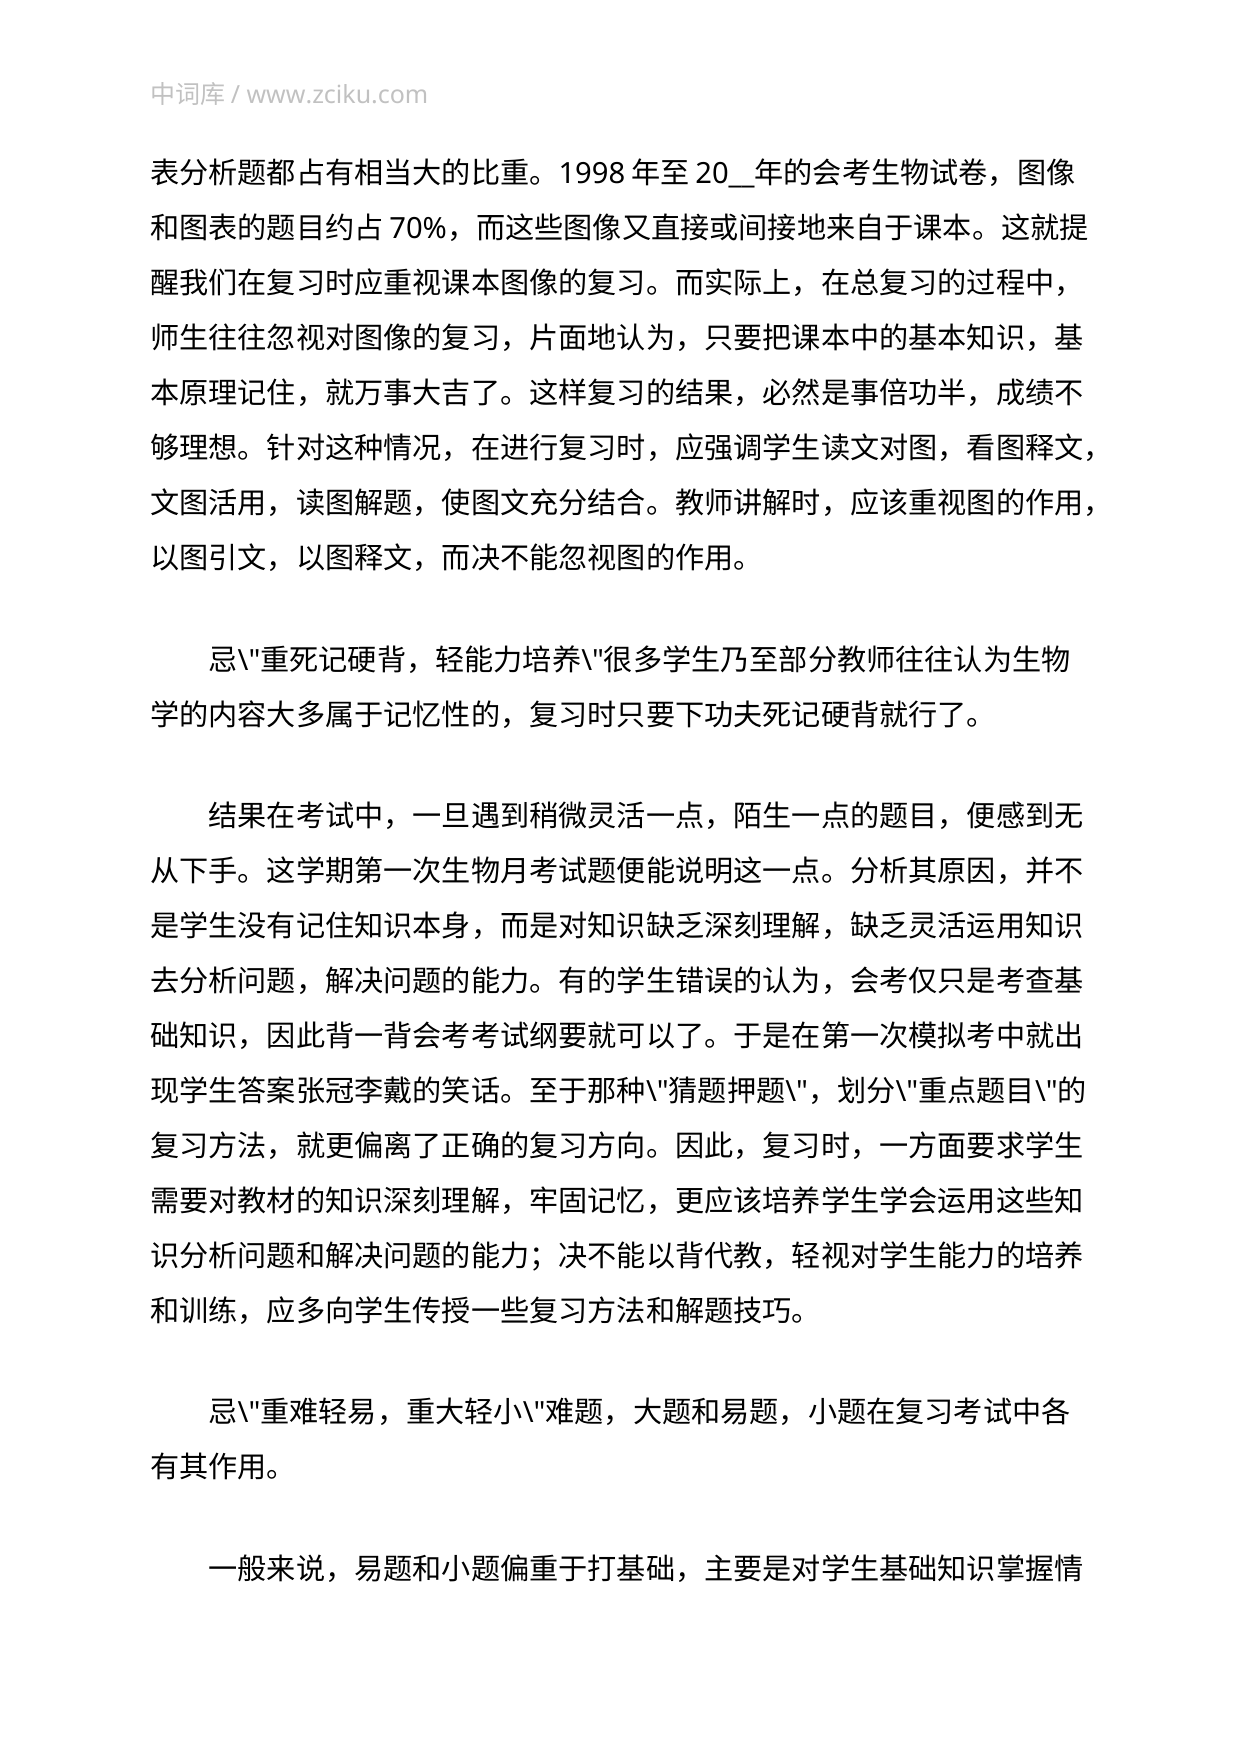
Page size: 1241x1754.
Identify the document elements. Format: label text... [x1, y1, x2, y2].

text 结果在考试中，一旦遇到稍微灵活一点，陌生一点的题目，便感到无从下手。这学期第一次生物月考试题便能说明这一点。分析其原因，并不是学生没有记住知识本身，而是对知识缺乏深刻理解，缺乏灵活运用知识去分析问题，解决问题的能力。有的学生错误的认为，会考仅只是考查基础知识，因此背一背会考考试纲要就可以了。于是在第一次模拟考中就出现学生答案张冠李戴的笑话。至于那种\"猜题押题\"，划分\"重点题目\"的复习方法，就更偏离了正确的复习方向。因此，复习时，一方面要求学生需要对教材的知识深刻理解，牢固记忆，更应该培养学生学会运用这些知识分析问题和解决问题的能力；决不能以背代教，轻视对学生能力的培养和训练，应多向学生传授一些复习方法和解题技巧。 [150, 793, 1090, 1329]
text 忌\"重死记硬背，轻能力培养\"很多学生乃至部分教师往往认为生物学的内容大多属于记忆性的，复习时只要下功夫死记硬背就行了。 [150, 636, 1090, 733]
text 忌\"重难轻易，重大轻小\"难题，大题和易题，小题在复习考试中各有其作用。 [150, 1389, 1090, 1486]
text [150, 150, 1090, 577]
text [150, 1546, 1090, 1588]
